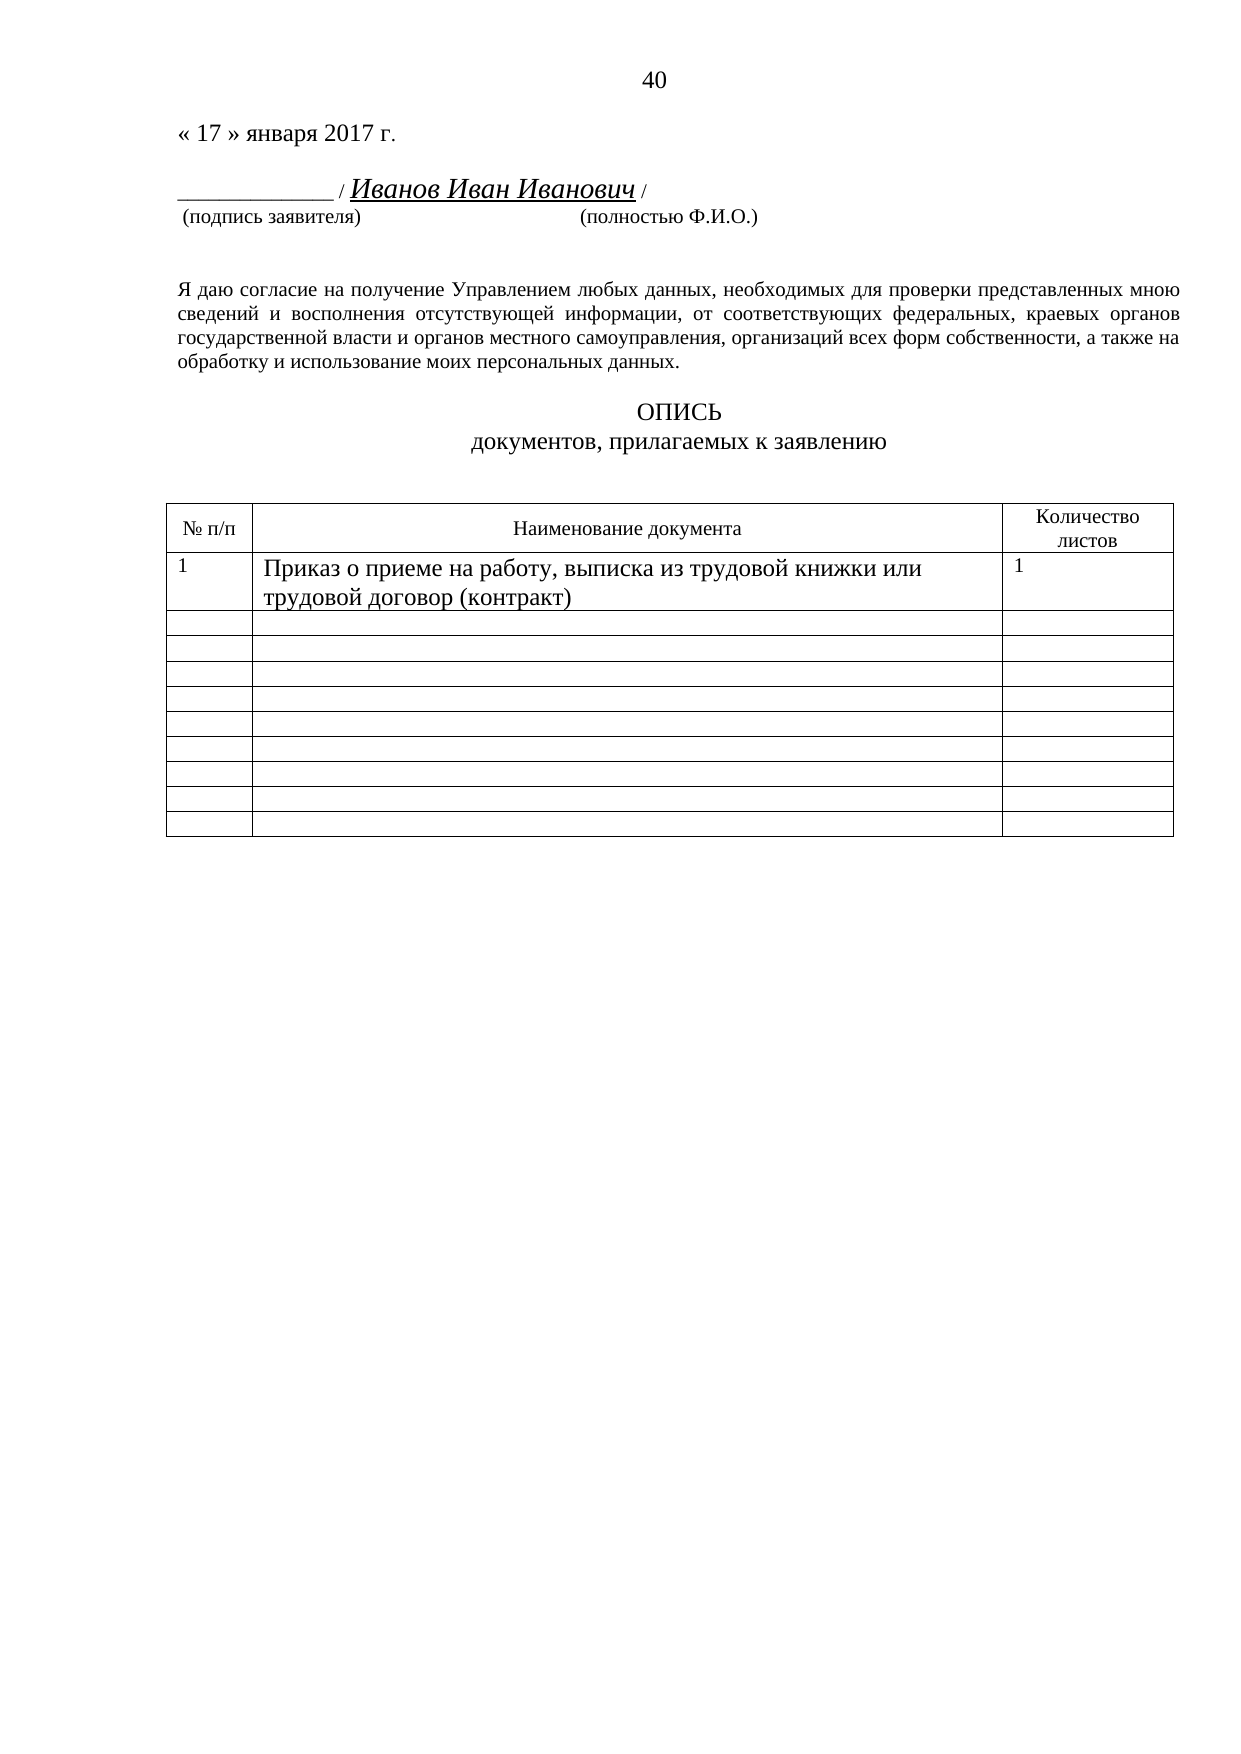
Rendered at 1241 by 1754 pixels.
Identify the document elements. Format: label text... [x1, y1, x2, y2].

table_cell Приказ о приеме на работу, выписка из трудовой книжки или трудовой договор (контракт) [253, 553, 1002, 610]
table_cell [253, 762, 1002, 786]
table_cell [253, 636, 1002, 661]
table_cell [1003, 787, 1173, 811]
table_cell 1 [1003, 553, 1173, 610]
table_cell [253, 737, 1002, 761]
table_cell [253, 787, 1002, 811]
table_cell [167, 812, 252, 836]
text ОПИСЬ [177, 397, 1181, 426]
table_cell [1003, 812, 1173, 836]
table_cell 1 [167, 553, 252, 610]
table_cell [167, 636, 252, 661]
table_cell [167, 662, 252, 686]
table_cell [1003, 712, 1173, 736]
table_cell [1003, 636, 1173, 661]
table_cell [167, 611, 252, 635]
text (подпись заявителя) (полностью Ф.И.О.) [177, 204, 1181, 228]
text Я даю согласие на получение Управлением любых данных, необходимых для проверки представленных мною сведений и восполнения отсутствующей информации, от соответствующих федеральных, краевых органов государственной власти и органов местного самоуправления, организаций всех форм собственности, а также на обработку и использование моих персональных данных. [177, 277, 1181, 373]
text _______________ / Иванов Иван Иванович / [177, 171, 1181, 204]
table_header № п/п [167, 504, 252, 552]
table_cell [167, 762, 252, 786]
table_cell [1003, 611, 1173, 635]
table_cell [1003, 687, 1173, 711]
table_cell [253, 687, 1002, 711]
table_header Количество листов [1003, 504, 1173, 552]
table_cell [1003, 737, 1173, 761]
text « 17 » января 2017 г. [177, 118, 1181, 147]
text документов, прилагаемых к заявлению [177, 426, 1181, 454]
table_cell [253, 611, 1002, 635]
table_cell [1003, 762, 1173, 786]
table_cell [253, 662, 1002, 686]
table_cell [167, 787, 252, 811]
table_cell [167, 737, 252, 761]
table_header Наименование документа [253, 504, 1002, 552]
table_cell [253, 712, 1002, 736]
table_cell [253, 812, 1002, 836]
table_cell [1003, 662, 1173, 686]
table_cell [167, 687, 252, 711]
table_cell [167, 712, 252, 736]
